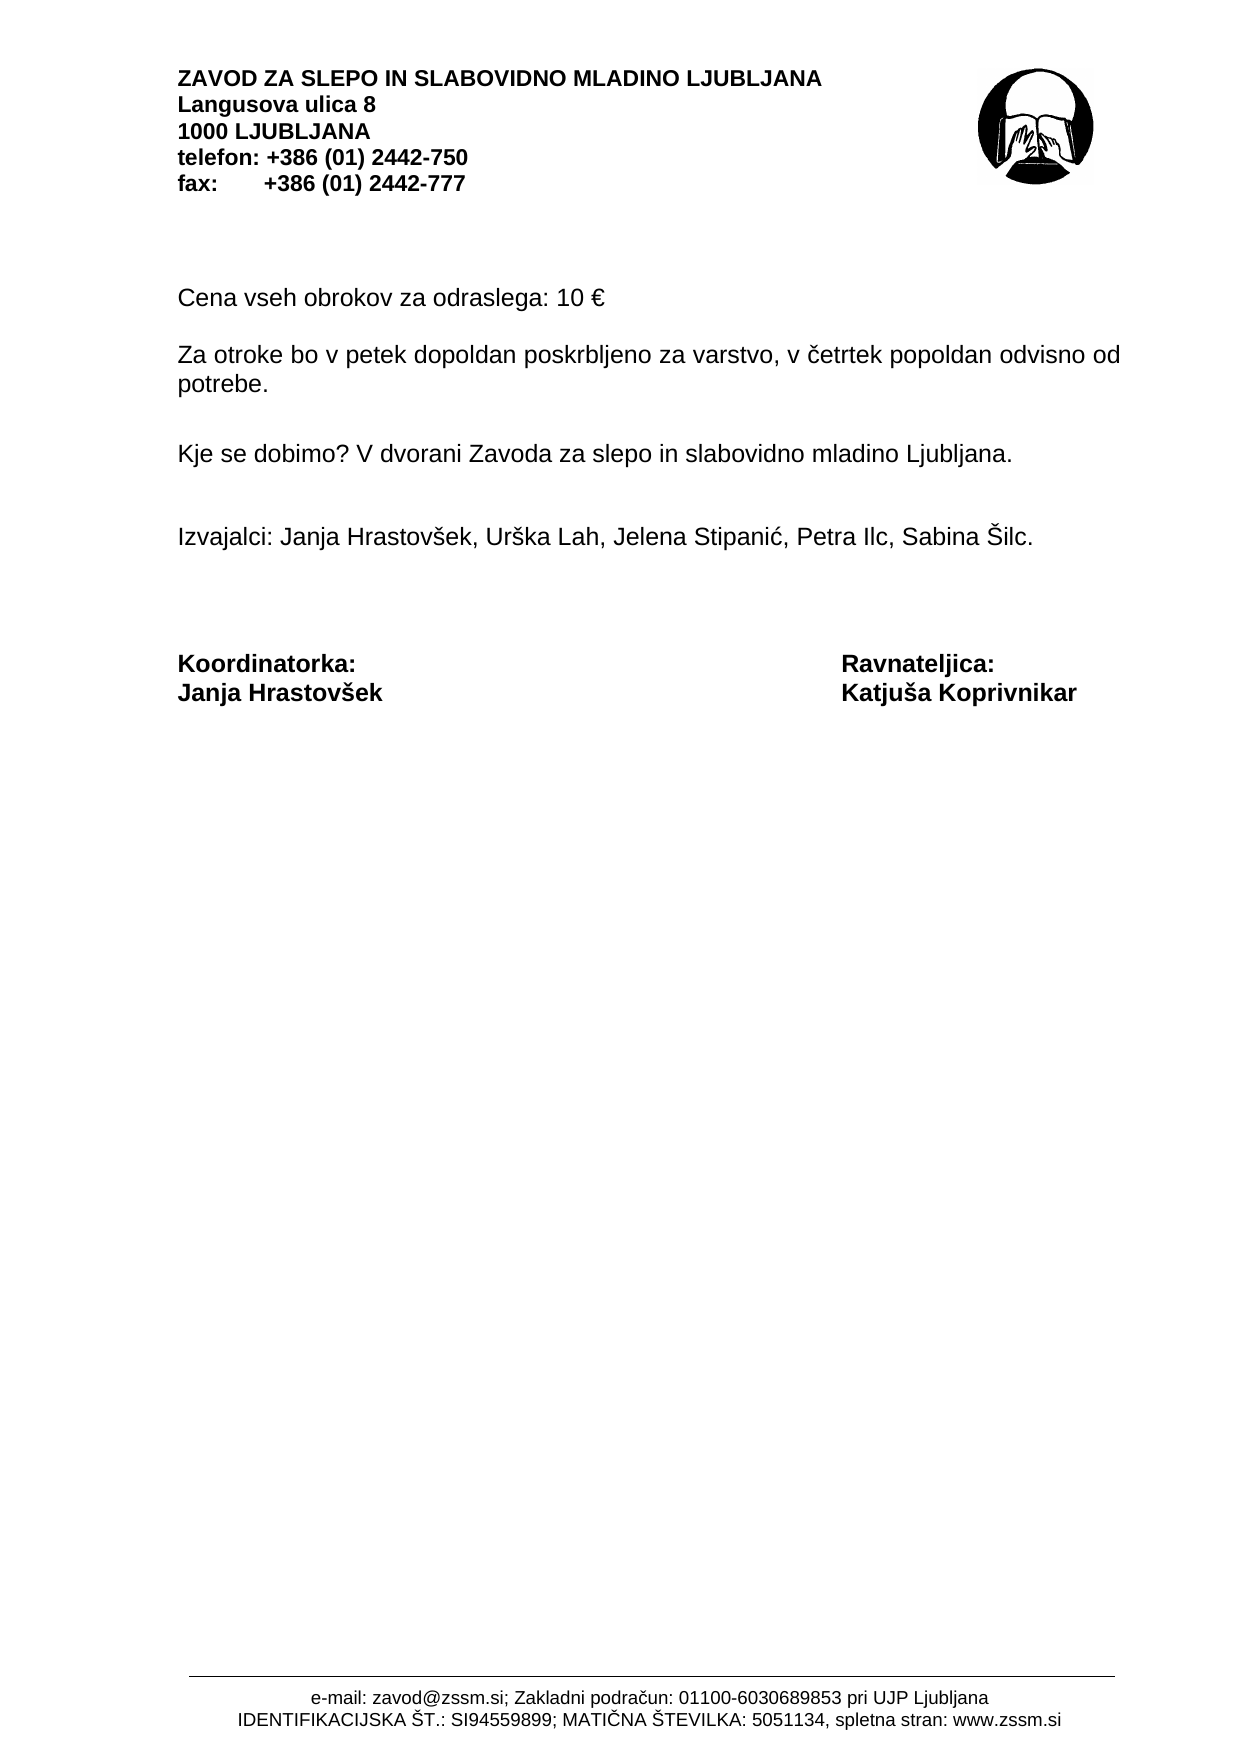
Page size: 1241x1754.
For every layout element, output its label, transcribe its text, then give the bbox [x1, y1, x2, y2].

text Cena vseh obrokov za odraslega: 10 € [177, 283, 1122, 312]
text Janja Hrastovšek Katjuša Koprivnikar [177, 678, 1122, 707]
picture [977, 68, 1094, 185]
text Za otroke bo v petek dopoldan poskrbljeno za varstvo, v četrtek popoldan odvisno od potrebe. [177, 341, 1122, 398]
text Kje se dobimo? V dvorani Zavoda za slepo in slabovidno mladino Ljubljana. [177, 439, 1122, 468]
text Izvajalci: Janja Hrastovšek, Urška Lah, Jelena Stipanić, Petra Ilc, Sabina Šilc. [177, 522, 1122, 551]
text Koordinatorka: Ravnateljica: [177, 649, 1122, 678]
